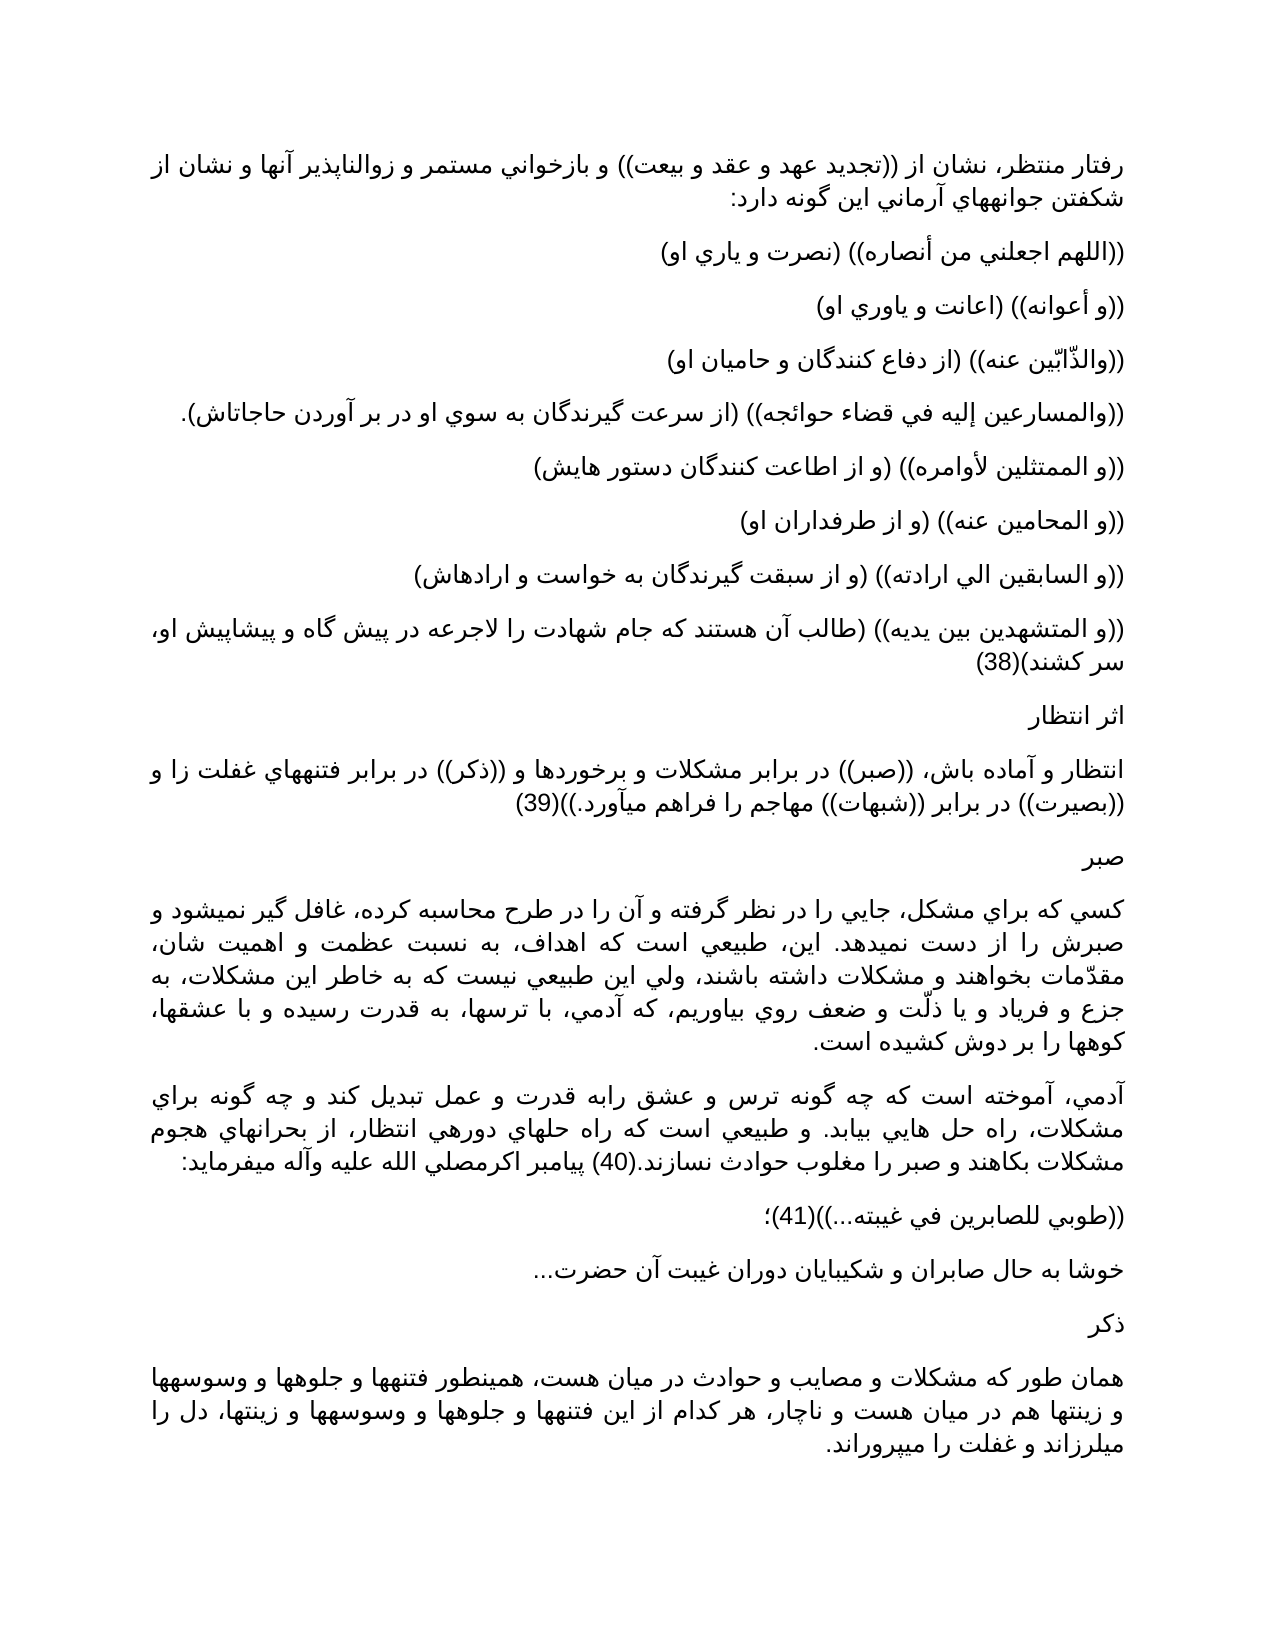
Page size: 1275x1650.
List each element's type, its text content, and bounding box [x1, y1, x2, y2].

text ((و السابقين الي ارادته)) (و از سبقت گيرندگان به خواست و اراده‏اش) [150, 560, 1125, 589]
text ((و المتشهدين بين يديه)) (طالب آن هستند كه جام شهادت را لاجرعه در پيش گاه و پيشاپيش او، سر كشند)(38) [150, 614, 1125, 676]
text ((والمسارعين إليه في قضاء حوائجه)) (از سرعت گيرندگان به سوي او در بر آوردن حاجات‏اش). [150, 398, 1125, 427]
text ذكر [150, 1309, 1125, 1338]
text ((و أعوانه)) (اعانت و ياوري او) [150, 291, 1125, 319]
text خوشا به حال صابران و شكيبايان دوران غيبت آن حضرت... [150, 1255, 1125, 1284]
text اثر انتظار [150, 701, 1125, 729]
text ((اللهم اجعلني من أنصاره)) (نصرت و ياري او) [150, 237, 1125, 266]
text ((طوبي للصابرين في غيبته...))(41)؛ [150, 1201, 1125, 1230]
text كسي كه براي مشكل، جايي را در نظر گرفته و آن را در طرح محاسبه كرده، غافل گير نمي‏شود و صبرش را از دست نمي‏دهد. اين، طبيعي است كه اهداف، به نسبت عظمت و اهميت شان، مقدّمات بخواهند و مشكلات داشته باشند، ولي اين طبيعي نيست كه به خاطر اين مشكلات، به جزع و فرياد و يا ذلّت و ضعف روي بياوريم، كه آدمي، با ترس‏ها، به قدرت رسيده و با عشق‏ها، كوه‏ها را بر دوش كشيده است. [150, 895, 1125, 1056]
text انتظار و آماده باش، ((صبر)) در برابر مشكلات و برخوردها و ((ذكر)) در برابر فتنه‏هاي غفلت زا و ((بصيرت)) در برابر ((شبهات)) مهاجم را فراهم مي‏آورد.))(39) [150, 754, 1125, 816]
text آدمي، آموخته است كه چه گونه ترس و عشق رابه قدرت و عمل تبديل كند و چه گونه براي مشكلات، راه حل هايي بيابد. و طبيعي است كه راه حل‏هاي دوره‏ي انتظار، از بحران‏هاي هجوم مشكلات بكاهند و صبر را مغلوب حوادث نسازند.(40) پيامبر اكرم‏صلي الله عليه وآله مي‏فرمايد: [150, 1081, 1125, 1176]
text صبر [150, 841, 1125, 870]
text رفتار منتظر، نشان از ((تجديد عهد و عقد و بيعت)) و بازخواني مستمر و زوال‏ناپذير آن‏ها و نشان از شكفتن جوانه‏هاي آرماني اين گونه دارد: [150, 150, 1125, 212]
text ((و المحامين عنه)) (و از طرفداران او) [150, 506, 1125, 535]
text ((و الممتثلين لأوامره)) (و از اطاعت كنندگان دستور هايش) [150, 452, 1125, 481]
text همان طور كه مشكلات و مصايب و حوادث در ميان هست، همينطور فتنه‏ها و جلوه‏ها و وسوسه‏ها و زينت‏ها هم در ميان هست و ناچار، هر كدام از اين فتنه‏ها و جلوه‏ها و وسوسه‏ها و زينت‏ها، دل را مي‏لرزاند و غفلت را مي‏پروراند. [150, 1363, 1125, 1457]
text ((والذّابّين عنه)) (از دفاع كنندگان و حاميان او) [150, 344, 1125, 373]
